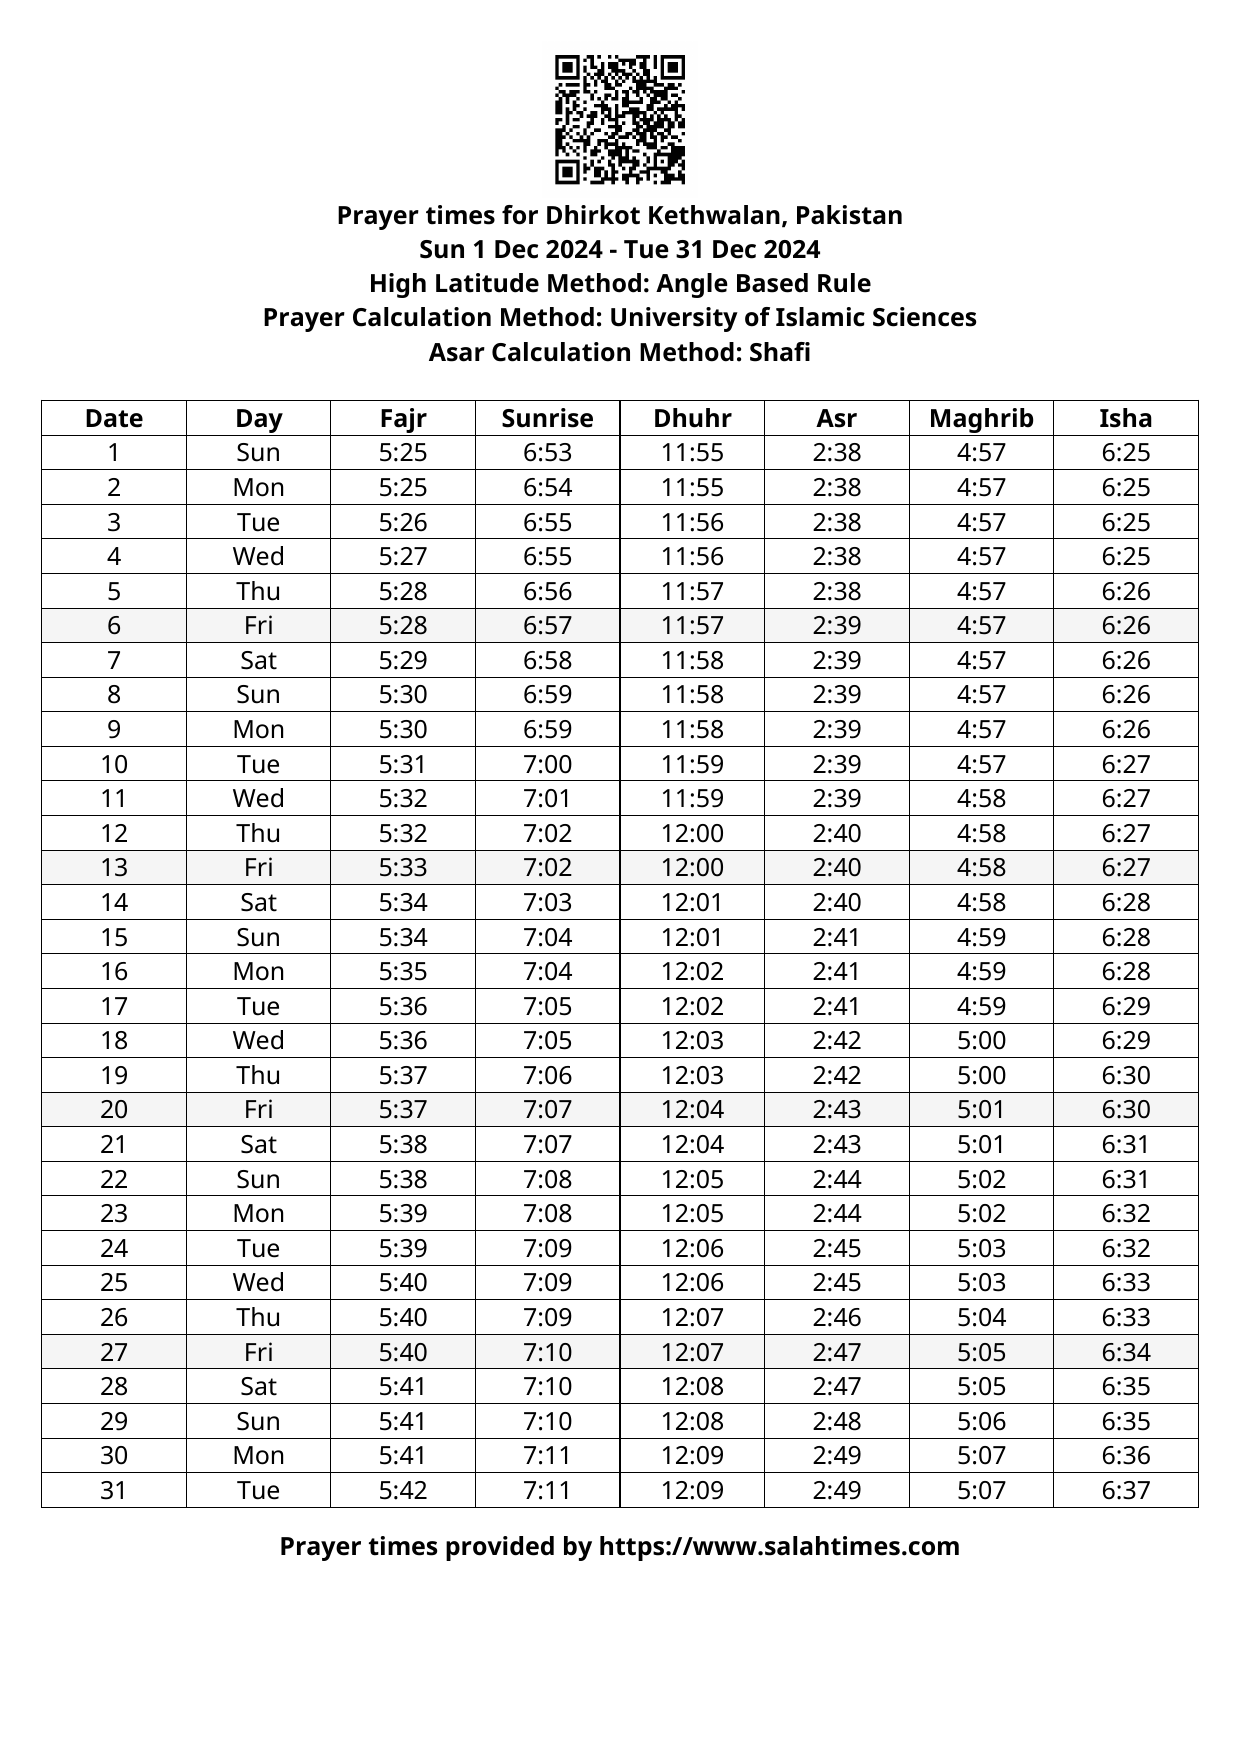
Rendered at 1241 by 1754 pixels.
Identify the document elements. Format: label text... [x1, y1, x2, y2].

table_cell 7:01 [476, 781, 619, 815]
table_header Fajr [331, 401, 475, 434]
table_cell 6:26 [1054, 574, 1198, 607]
table_cell Wed [187, 1266, 330, 1299]
table_cell 6:36 [1054, 1439, 1198, 1472]
table_cell 1 [42, 436, 186, 469]
table_header Day [187, 401, 330, 434]
table_cell 5:07 [910, 1439, 1053, 1472]
table_cell 25 [42, 1266, 186, 1299]
table_cell 6 [42, 609, 186, 642]
table_cell 12:06 [621, 1266, 764, 1299]
table_cell 7:09 [476, 1231, 619, 1264]
table_cell 4:57 [910, 470, 1053, 504]
table_cell 5:39 [331, 1196, 475, 1230]
table_cell 2:38 [765, 574, 909, 607]
table_cell 6:58 [476, 643, 619, 677]
table_cell Sat [187, 1369, 330, 1403]
table_cell 2:41 [765, 989, 909, 1022]
table_cell 12:00 [621, 816, 764, 849]
table_cell 6:27 [1054, 781, 1198, 815]
table_cell 6:27 [1054, 816, 1198, 849]
table_cell 2:40 [765, 851, 909, 884]
table_cell Wed [187, 781, 330, 815]
table_cell 23 [42, 1196, 186, 1230]
table_cell 8 [42, 678, 186, 711]
table_cell 2 [42, 470, 186, 504]
table_header Isha [1054, 401, 1198, 434]
table_cell 3 [42, 505, 186, 538]
table_cell 6:26 [1054, 643, 1198, 677]
table_cell 6:28 [1054, 885, 1198, 919]
table_cell 5:29 [331, 643, 475, 677]
table_cell 5:31 [331, 747, 475, 780]
table_cell Sun [187, 920, 330, 953]
table_cell 12:05 [621, 1162, 764, 1195]
table_cell 7:04 [476, 920, 619, 953]
table_cell 2:38 [765, 539, 909, 573]
table_cell 7:10 [476, 1369, 619, 1403]
table_cell 7:02 [476, 851, 619, 884]
table_cell 2:41 [765, 954, 909, 988]
table_cell 5:28 [331, 609, 475, 642]
table_cell 6:29 [1054, 989, 1198, 1022]
table_cell 5:36 [331, 1024, 475, 1057]
table_cell Thu [187, 1300, 330, 1334]
table_cell 12:03 [621, 1024, 764, 1057]
table_cell 6:26 [1054, 678, 1198, 711]
table_cell 6:35 [1054, 1369, 1198, 1403]
table_cell 5:03 [910, 1266, 1053, 1299]
table_cell 7:07 [476, 1127, 619, 1161]
table_cell Sun [187, 678, 330, 711]
table_cell 5:28 [331, 574, 475, 607]
table_cell 7:05 [476, 1024, 619, 1057]
table_cell 6:57 [476, 609, 619, 642]
table_cell 6:30 [1054, 1058, 1198, 1092]
table_cell 20 [42, 1093, 186, 1126]
table_cell 2:44 [765, 1162, 909, 1195]
table_cell 7:11 [476, 1473, 619, 1507]
table_cell 12:07 [621, 1335, 764, 1368]
table_cell 7:00 [476, 747, 619, 780]
table_cell 5:27 [331, 539, 475, 573]
table_cell 29 [42, 1404, 186, 1437]
table_cell Thu [187, 816, 330, 849]
table_cell 2:48 [765, 1404, 909, 1437]
table_cell 6:59 [476, 712, 619, 746]
table_cell 12:08 [621, 1404, 764, 1437]
table_cell Sat [187, 643, 330, 677]
table_cell 6:31 [1054, 1127, 1198, 1161]
table_cell 21 [42, 1127, 186, 1161]
table_header Dhuhr [621, 401, 764, 434]
table_cell 11:58 [621, 678, 764, 711]
table_cell 12:04 [621, 1093, 764, 1126]
table_cell 6:53 [476, 436, 619, 469]
table_cell Thu [187, 574, 330, 607]
table_cell 7:11 [476, 1439, 619, 1472]
table_cell 5:02 [910, 1196, 1053, 1230]
table_cell 12:09 [621, 1439, 764, 1472]
table_cell Mon [187, 712, 330, 746]
table_header Maghrib [910, 401, 1053, 434]
table_cell 6:25 [1054, 436, 1198, 469]
table_cell Wed [187, 539, 330, 573]
table_cell 2:44 [765, 1196, 909, 1230]
table_cell 24 [42, 1231, 186, 1264]
table_cell 7:05 [476, 989, 619, 1022]
table_cell Tue [187, 1473, 330, 1507]
table_cell 2:39 [765, 678, 909, 711]
table_cell 4:59 [910, 989, 1053, 1022]
table_cell 7:07 [476, 1093, 619, 1126]
table_cell Sat [187, 1127, 330, 1161]
table_cell Mon [187, 470, 330, 504]
table_cell 6:33 [1054, 1300, 1198, 1334]
table_cell 7:02 [476, 816, 619, 849]
table_cell 4:57 [910, 712, 1053, 746]
table_cell 27 [42, 1335, 186, 1368]
table_cell 2:41 [765, 920, 909, 953]
table_cell 6:34 [1054, 1335, 1198, 1368]
table_cell 6:25 [1054, 470, 1198, 504]
table_cell 12:08 [621, 1369, 764, 1403]
table_cell 4:57 [910, 539, 1053, 573]
table_cell 5:36 [331, 989, 475, 1022]
table_cell 12:02 [621, 989, 764, 1022]
table_cell 12:05 [621, 1196, 764, 1230]
table_cell 6:28 [1054, 920, 1198, 953]
table_cell 4:57 [910, 574, 1053, 607]
table_cell 14 [42, 885, 186, 919]
table_cell 5:34 [331, 920, 475, 953]
table_cell 5:07 [910, 1473, 1053, 1507]
table_cell Fri [187, 1093, 330, 1126]
table_cell 6:27 [1054, 851, 1198, 884]
table_cell 6:32 [1054, 1196, 1198, 1230]
table_cell 26 [42, 1300, 186, 1334]
table_cell Sun [187, 436, 330, 469]
table_cell 4:58 [910, 816, 1053, 849]
table_cell 2:42 [765, 1058, 909, 1092]
table_cell 5:41 [331, 1369, 475, 1403]
table_cell 7:10 [476, 1335, 619, 1368]
table_cell 4:57 [910, 747, 1053, 780]
table_cell Thu [187, 1058, 330, 1092]
table_cell 7:03 [476, 885, 619, 919]
table_cell 6:31 [1054, 1162, 1198, 1195]
table_cell 2:47 [765, 1369, 909, 1403]
table_cell 5:38 [331, 1162, 475, 1195]
table_cell 5:05 [910, 1369, 1053, 1403]
table_cell 22 [42, 1162, 186, 1195]
table_cell 31 [42, 1473, 186, 1507]
picture [542, 41, 699, 198]
table_cell 15 [42, 920, 186, 953]
table_cell 6:25 [1054, 505, 1198, 538]
table_cell 6:26 [1054, 609, 1198, 642]
table_cell 6:54 [476, 470, 619, 504]
table_cell 12:01 [621, 920, 764, 953]
table_cell 4:57 [910, 609, 1053, 642]
table_cell 2:43 [765, 1093, 909, 1126]
table_cell 30 [42, 1439, 186, 1472]
table_cell 6:29 [1054, 1024, 1198, 1057]
table_cell 7:08 [476, 1196, 619, 1230]
table_cell 4:58 [910, 885, 1053, 919]
table_cell 5:40 [331, 1335, 475, 1368]
table_cell Mon [187, 1439, 330, 1472]
text Asar Calculation Method: Shafi [42, 334, 1198, 368]
table_cell Sat [187, 885, 330, 919]
table_cell 12:04 [621, 1127, 764, 1161]
table_cell 12:07 [621, 1300, 764, 1334]
table_cell 2:49 [765, 1439, 909, 1472]
table_cell 10 [42, 747, 186, 780]
table_cell 2:42 [765, 1024, 909, 1057]
table_cell Tue [187, 505, 330, 538]
table_cell 5:03 [910, 1231, 1053, 1264]
table_cell 11:56 [621, 505, 764, 538]
table_cell 5:40 [331, 1300, 475, 1334]
table_cell 7:09 [476, 1300, 619, 1334]
table_cell 5:32 [331, 816, 475, 849]
table_cell 5:26 [331, 505, 475, 538]
table_cell 11:57 [621, 609, 764, 642]
table_cell 6:28 [1054, 954, 1198, 988]
table_cell 12:02 [621, 954, 764, 988]
table_cell 5:33 [331, 851, 475, 884]
table_cell 5:35 [331, 954, 475, 988]
table_header Date [42, 401, 186, 434]
table_header Sunrise [476, 401, 619, 434]
table_cell 4:59 [910, 920, 1053, 953]
table_cell 16 [42, 954, 186, 988]
table_cell 7 [42, 643, 186, 677]
table_cell 5:34 [331, 885, 475, 919]
table_cell 12:06 [621, 1231, 764, 1264]
text Prayer times for Dhirkot Kethwalan, Pakistan [42, 198, 1198, 232]
table_cell 13 [42, 851, 186, 884]
table_cell 5:06 [910, 1404, 1053, 1437]
table_cell 4 [42, 539, 186, 573]
table_cell Wed [187, 1024, 330, 1057]
table_cell Mon [187, 1196, 330, 1230]
table_cell 7:06 [476, 1058, 619, 1092]
table_cell 5:04 [910, 1300, 1053, 1334]
table_cell 5:41 [331, 1404, 475, 1437]
text Sun 1 Dec 2024 - Tue 31 Dec 2024 [42, 232, 1198, 266]
table_cell 4:58 [910, 851, 1053, 884]
table_cell 11:58 [621, 643, 764, 677]
table_cell 11:58 [621, 712, 764, 746]
table_cell 5:37 [331, 1093, 475, 1126]
table_cell 18 [42, 1024, 186, 1057]
table_cell 19 [42, 1058, 186, 1092]
table_cell 5:30 [331, 678, 475, 711]
table_cell 7:08 [476, 1162, 619, 1195]
table_cell 5:01 [910, 1093, 1053, 1126]
table_cell Sun [187, 1162, 330, 1195]
table_cell 2:39 [765, 643, 909, 677]
table_cell 2:39 [765, 712, 909, 746]
table_cell 5:42 [331, 1473, 475, 1507]
table_cell 2:39 [765, 781, 909, 815]
table_cell Mon [187, 954, 330, 988]
table_cell 2:40 [765, 885, 909, 919]
table_cell 11:56 [621, 539, 764, 573]
table_cell Tue [187, 1231, 330, 1264]
table_cell 11:57 [621, 574, 764, 607]
table_header Asr [765, 401, 909, 434]
table_cell 6:30 [1054, 1093, 1198, 1126]
table_cell Fri [187, 609, 330, 642]
table_cell 5:00 [910, 1058, 1053, 1092]
table_cell 2:46 [765, 1300, 909, 1334]
table_cell 5:38 [331, 1127, 475, 1161]
table_cell 2:47 [765, 1335, 909, 1368]
table_cell Sun [187, 1404, 330, 1437]
table_cell 12:01 [621, 885, 764, 919]
table_cell 11 [42, 781, 186, 815]
table_cell 6:25 [1054, 539, 1198, 573]
table_cell 2:38 [765, 470, 909, 504]
table_cell 11:59 [621, 781, 764, 815]
table_cell 6:56 [476, 574, 619, 607]
table_cell 2:45 [765, 1266, 909, 1299]
table_cell 5:25 [331, 470, 475, 504]
table_cell 11:55 [621, 470, 764, 504]
table_cell 5:25 [331, 436, 475, 469]
table_cell 12:00 [621, 851, 764, 884]
table_cell 4:58 [910, 781, 1053, 815]
table_cell 6:27 [1054, 747, 1198, 780]
table_cell 5:32 [331, 781, 475, 815]
table_cell 5:39 [331, 1231, 475, 1264]
table_cell 6:32 [1054, 1231, 1198, 1264]
table_cell 4:57 [910, 436, 1053, 469]
table_cell Fri [187, 1335, 330, 1368]
table_cell 6:55 [476, 539, 619, 573]
table_cell 28 [42, 1369, 186, 1403]
table_cell 2:43 [765, 1127, 909, 1161]
table_cell 12:03 [621, 1058, 764, 1092]
table_cell 12 [42, 816, 186, 849]
table_cell 5:40 [331, 1266, 475, 1299]
table_cell 6:26 [1054, 712, 1198, 746]
text Prayer times provided by https://www.salahtimes.com [42, 1528, 1198, 1563]
table_cell 12:09 [621, 1473, 764, 1507]
table_cell 2:38 [765, 436, 909, 469]
table_cell 2:39 [765, 609, 909, 642]
table_cell Tue [187, 747, 330, 780]
table_cell 4:57 [910, 505, 1053, 538]
table_cell 5:41 [331, 1439, 475, 1472]
table_cell 7:04 [476, 954, 619, 988]
table_cell 2:39 [765, 747, 909, 780]
table_cell 7:10 [476, 1404, 619, 1437]
table_cell 4:59 [910, 954, 1053, 988]
table_cell 6:33 [1054, 1266, 1198, 1299]
table_cell 6:35 [1054, 1404, 1198, 1437]
table_cell 2:49 [765, 1473, 909, 1507]
table_cell 5:37 [331, 1058, 475, 1092]
table_cell 4:57 [910, 643, 1053, 677]
table_cell 6:55 [476, 505, 619, 538]
table_cell 2:38 [765, 505, 909, 538]
table_cell 5:02 [910, 1162, 1053, 1195]
table_cell 5:05 [910, 1335, 1053, 1368]
table_cell Fri [187, 851, 330, 884]
table_cell Tue [187, 989, 330, 1022]
table_cell 17 [42, 989, 186, 1022]
text Prayer Calculation Method: University of Islamic Sciences [42, 300, 1198, 334]
table_cell 5:00 [910, 1024, 1053, 1057]
text High Latitude Method: Angle Based Rule [42, 266, 1198, 300]
table_cell 5:30 [331, 712, 475, 746]
table_cell 9 [42, 712, 186, 746]
table_cell 6:59 [476, 678, 619, 711]
table_cell 2:40 [765, 816, 909, 849]
table_cell 5:01 [910, 1127, 1053, 1161]
table_cell 11:59 [621, 747, 764, 780]
table_cell 4:57 [910, 678, 1053, 711]
table_cell 7:09 [476, 1266, 619, 1299]
table_cell 11:55 [621, 436, 764, 469]
table_cell 5 [42, 574, 186, 607]
table_cell 6:37 [1054, 1473, 1198, 1507]
table_cell 2:45 [765, 1231, 909, 1264]
